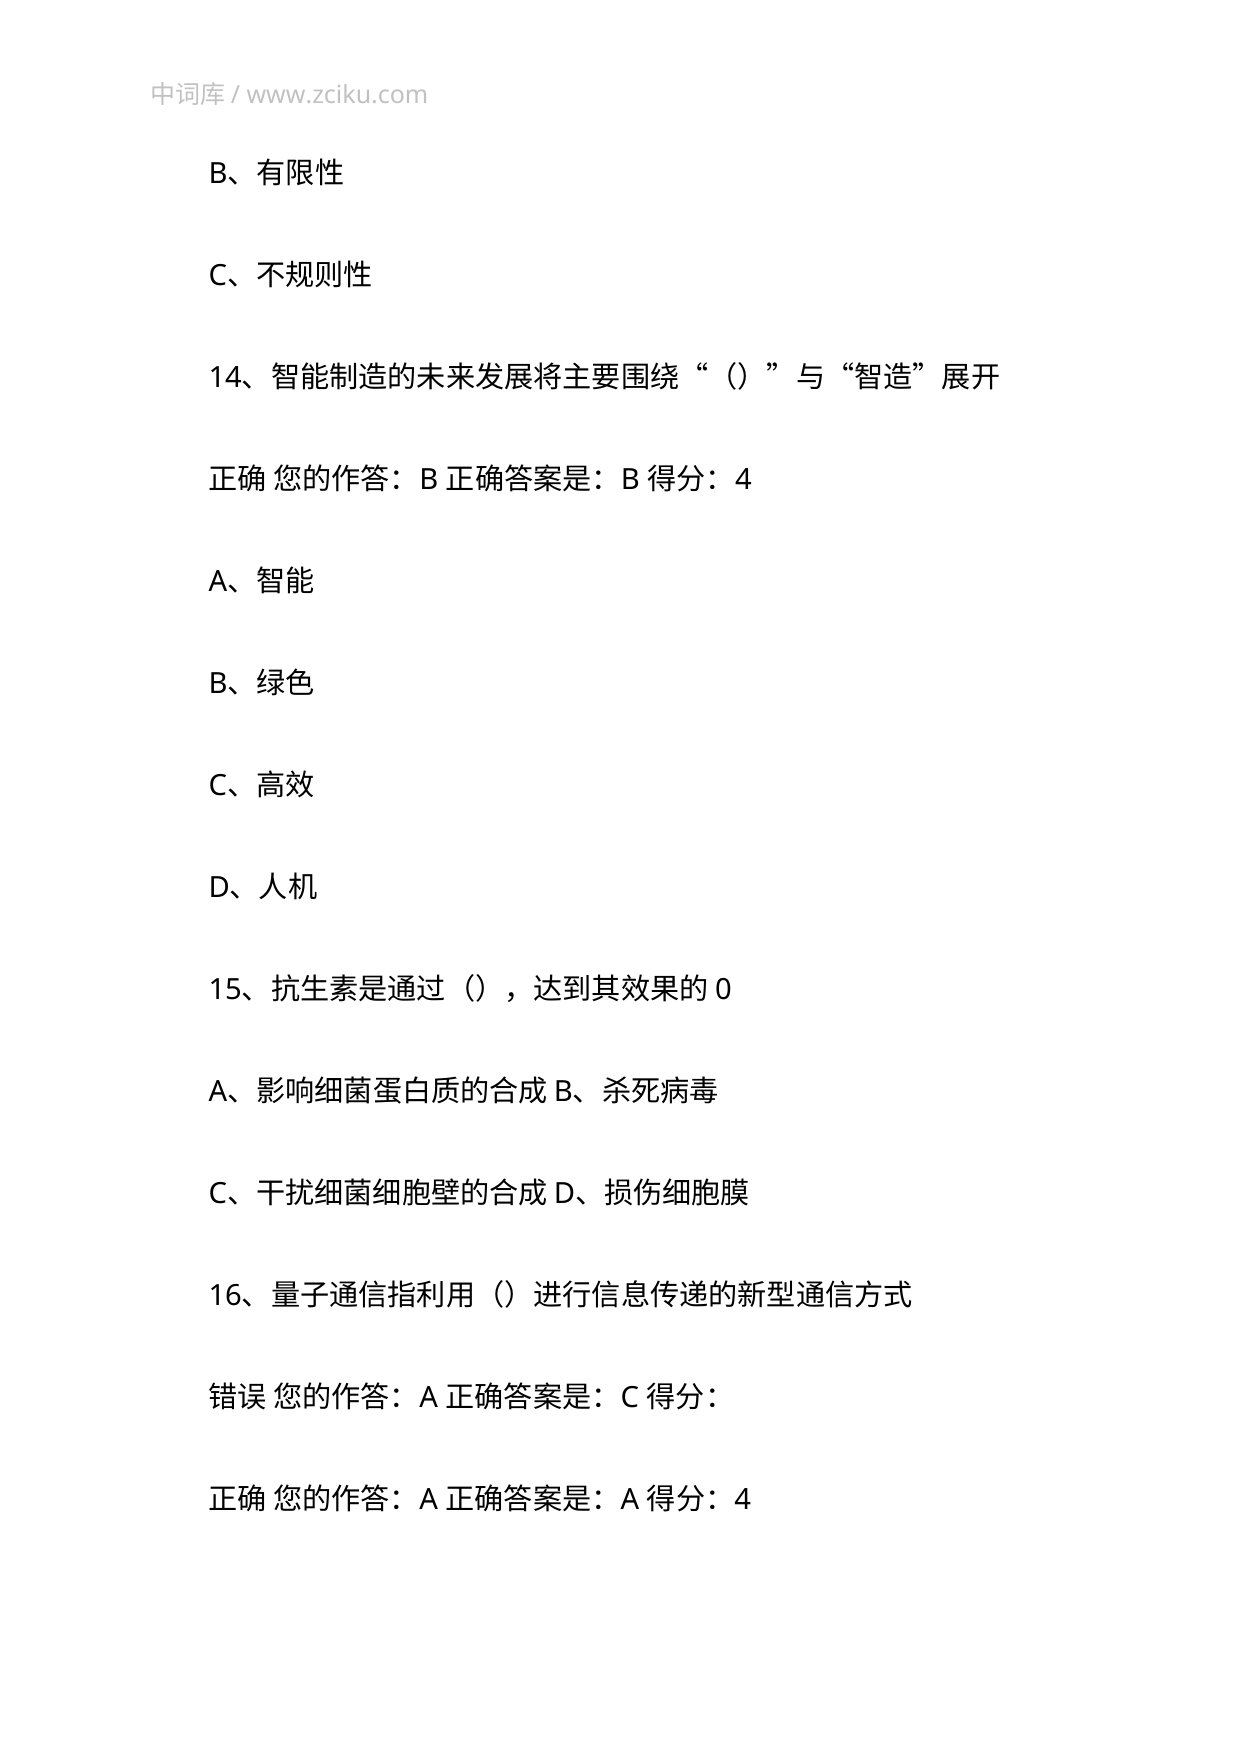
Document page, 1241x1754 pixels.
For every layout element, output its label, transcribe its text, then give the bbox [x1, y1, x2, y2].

text 14、智能制造的未来发展将主要围绕“（）”与“智造”展开 [150, 354, 1090, 396]
text C、干扰细菌细胞壁的合成D、损伤细胞膜 [150, 1170, 1090, 1212]
text 正确 您的作答：A 正确答案是：A 得分：4 [150, 1476, 1090, 1518]
text D、人机 [150, 864, 1090, 906]
text 正确 您的作答：B 正确答案是：B 得分：4 [150, 456, 1090, 498]
text 15、抗生素是通过（），达到其效果的 0 [150, 966, 1090, 1008]
text C、高效 [150, 762, 1090, 804]
text C、不规则性 [150, 252, 1090, 294]
text B、绿色 [150, 660, 1090, 702]
text 错误 您的作答：A 正确答案是：C 得分： [150, 1374, 1090, 1416]
text A、智能 [150, 558, 1090, 600]
text 16、量子通信指利用（）进行信息传递的新型通信方式 [150, 1272, 1090, 1314]
text B、有限性 [150, 150, 1090, 192]
text A、影响细菌蛋白质的合成B、杀死病毒 [150, 1068, 1090, 1110]
